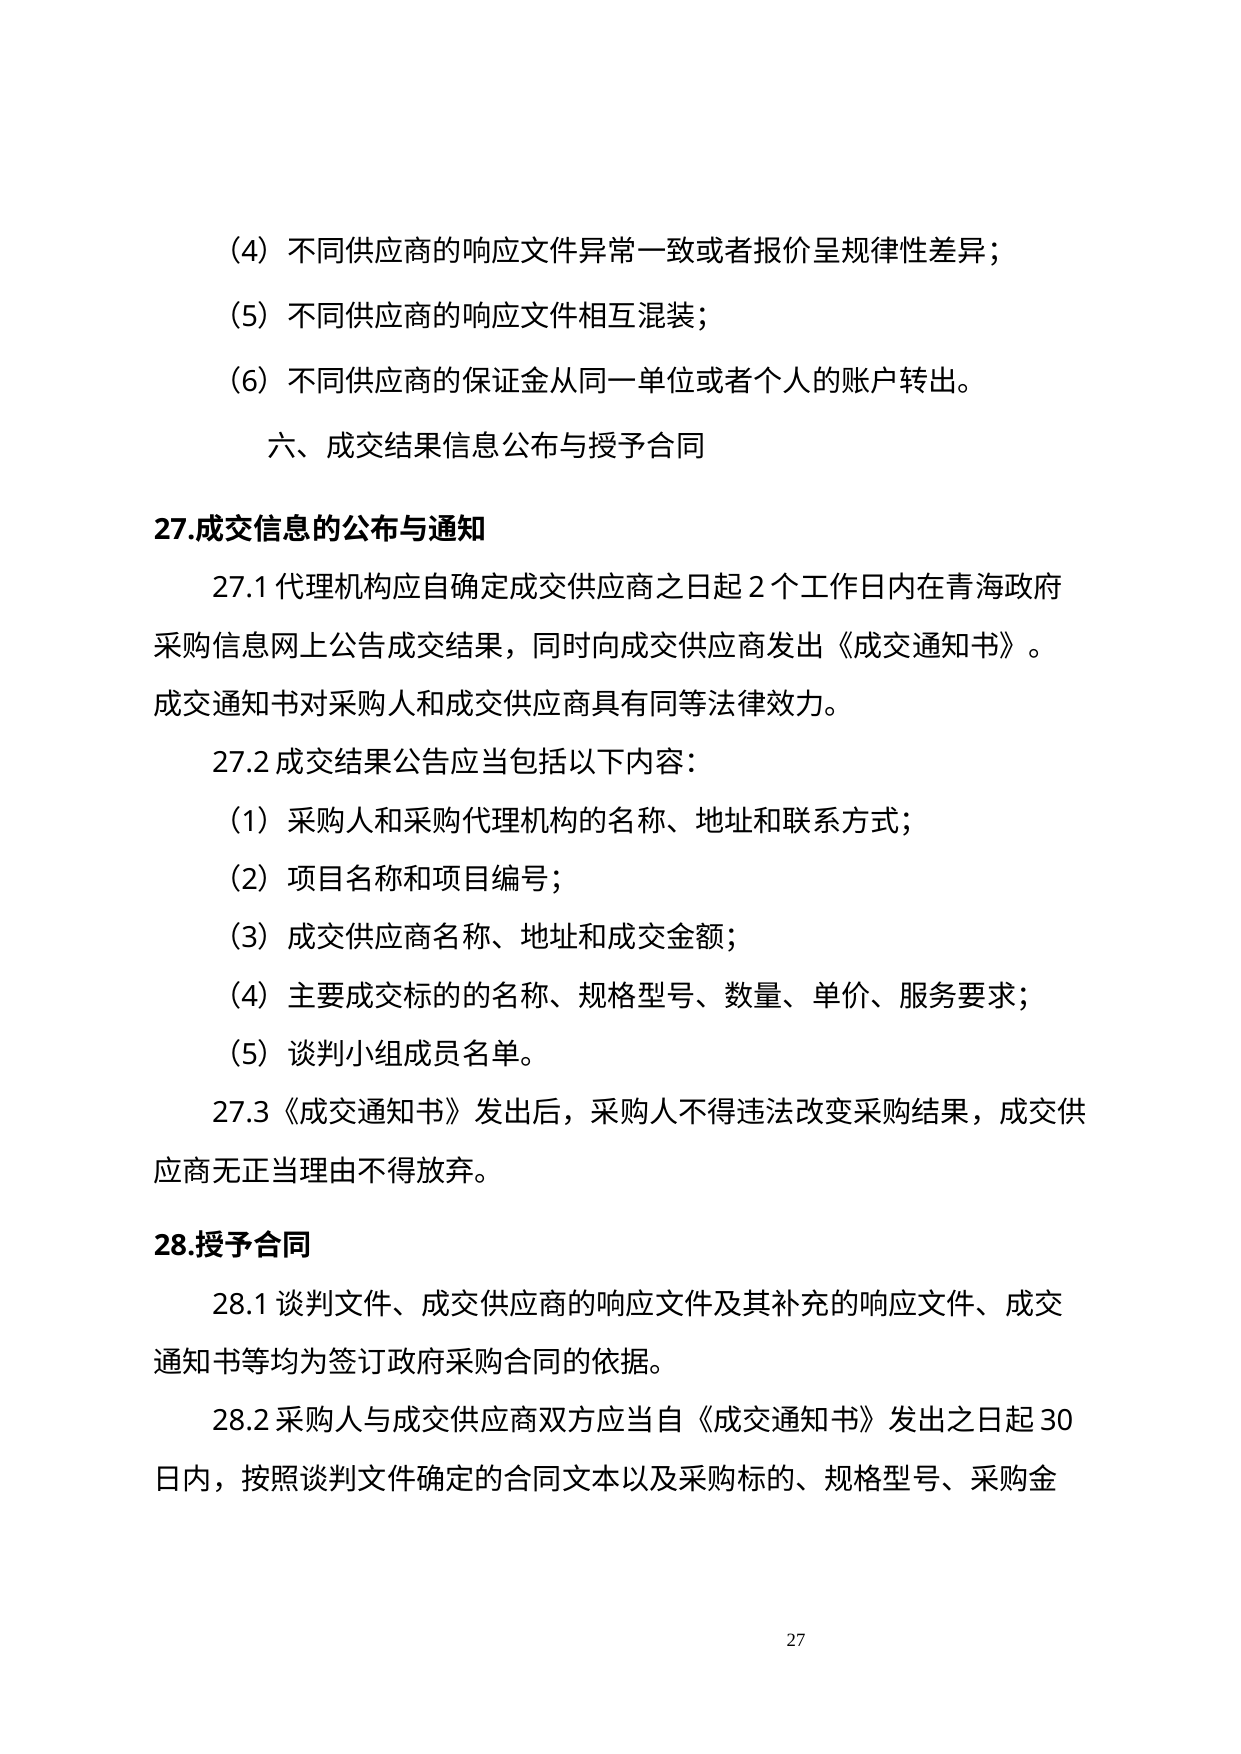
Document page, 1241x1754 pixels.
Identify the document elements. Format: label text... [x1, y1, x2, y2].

text （3）成交供应商名称、地址和成交金额； [153, 901, 1087, 959]
text （6）不同供应商的保证金从同一单位或者个人的账户转出。 六、成交结果信息公布与授予合同 [153, 347, 1087, 477]
text （2）项目名称和项目编号； [153, 843, 1087, 901]
subtitle 27.成交信息的公布与通知 [153, 493, 1087, 551]
text 27.3《成交通知书》发出后，采购人不得违法改变采购结果，成交供应商无正当理由不得放弃。 [153, 1076, 1087, 1193]
text （4）不同供应商的响应文件异常一致或者报价呈规律性差异； [153, 217, 1087, 282]
text 27.2成交结果公告应当包括以下内容： [153, 726, 1087, 784]
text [153, 1384, 1087, 1501]
text 28.1谈判文件、成交供应商的响应文件及其补充的响应文件、成交通知书等均为签订政府采购合同的依据。 [153, 1267, 1087, 1384]
subtitle 28.授予合同 [153, 1209, 1087, 1267]
text （5）谈判小组成员名单。 [153, 1018, 1087, 1076]
text （5）不同供应商的响应文件相互混装； [153, 282, 1087, 347]
text 27.1代理机构应自确定成交供应商之日起2个工作日内在青海政府采购信息网上公告成交结果，同时向成交供应商发出《成交通知书》。成交通知书对采购人和成交供应商具有同等法律效力。 [153, 551, 1087, 726]
text （1）采购人和采购代理机构的名称、地址和联系方式； [153, 784, 1087, 843]
text （4）主要成交标的的名称、规格型号、数量、单价、服务要求； [153, 959, 1087, 1018]
